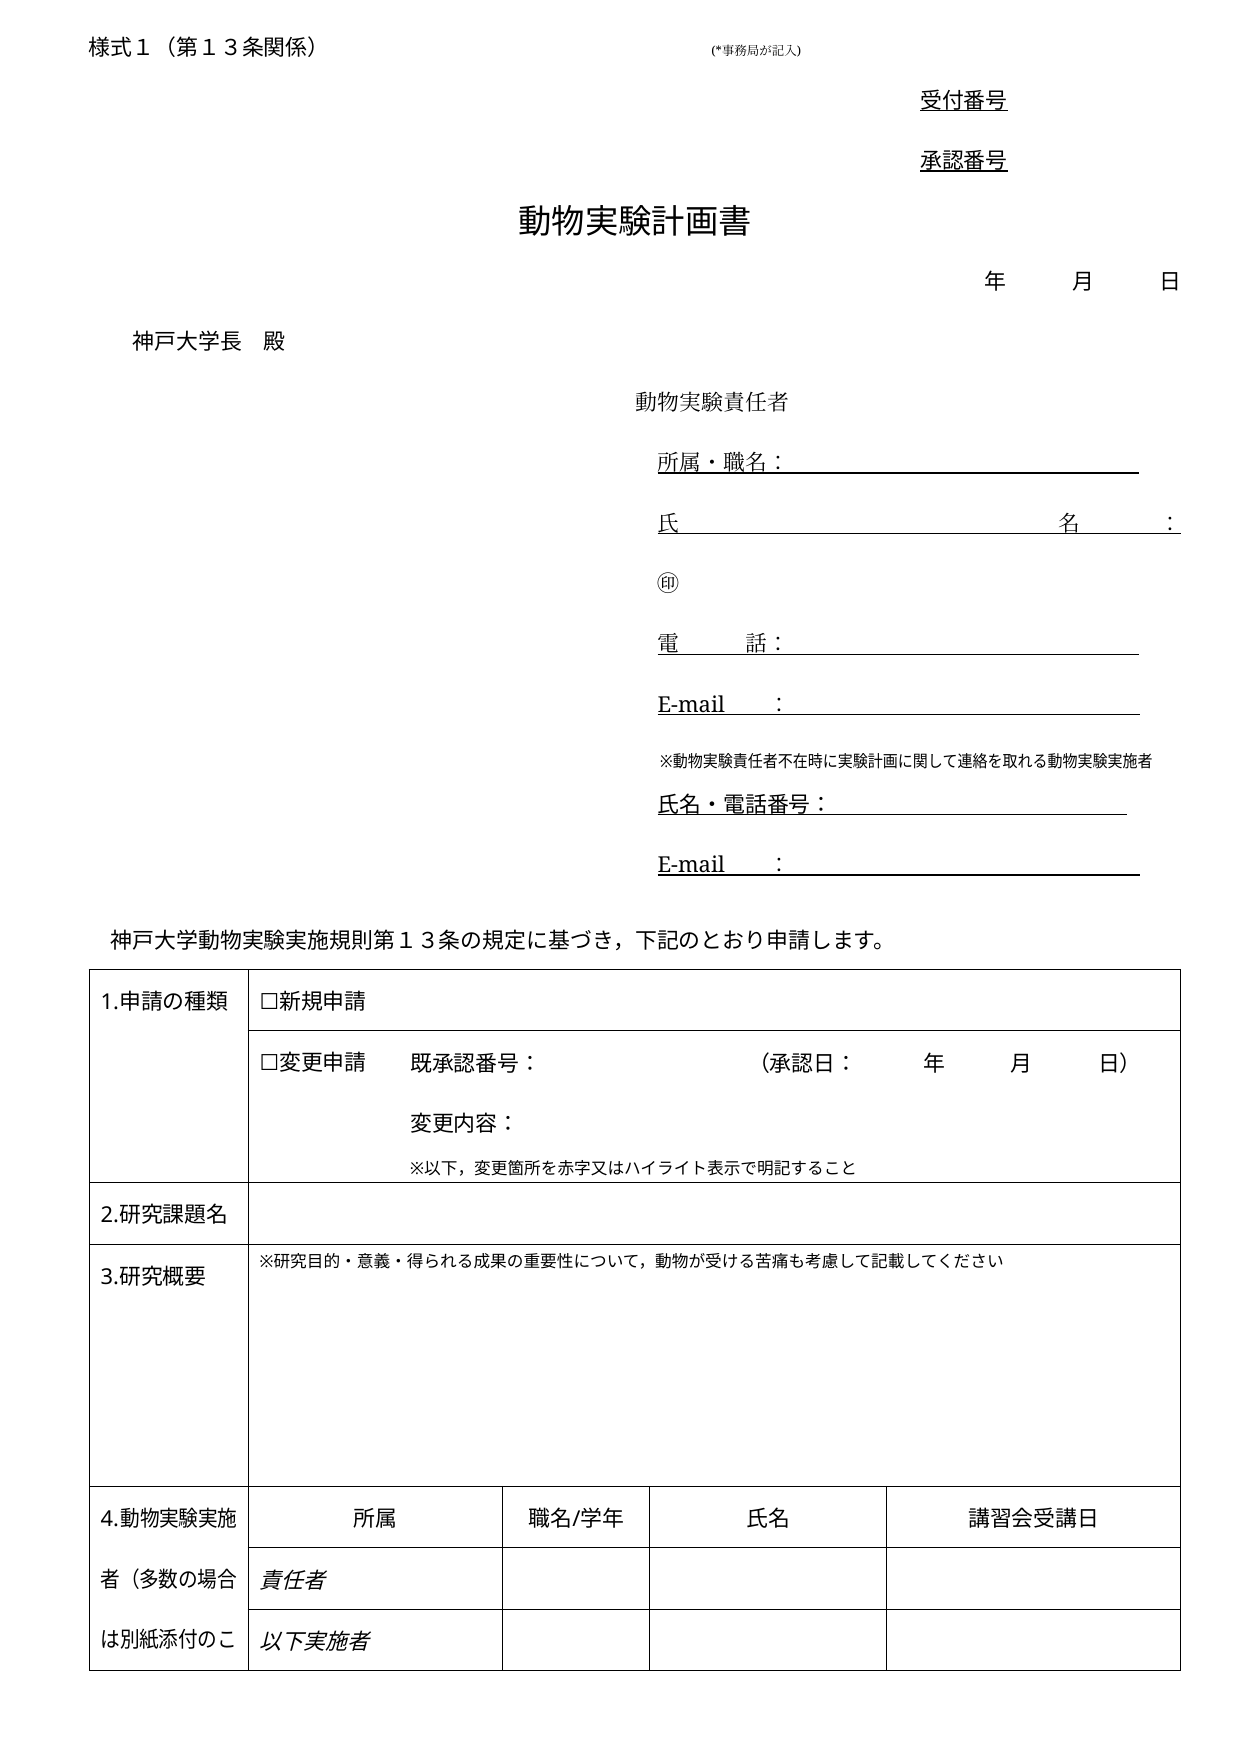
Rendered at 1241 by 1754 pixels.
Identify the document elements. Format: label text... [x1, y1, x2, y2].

text 年 月 日 [89, 249, 1181, 310]
table_cell 4.動物実験実施者（多数の場合は別紙添付のこと） [90, 1487, 248, 1670]
table_cell 2.研究課題名 [90, 1183, 248, 1244]
text 受付番号 [89, 68, 1181, 129]
table_cell [887, 1610, 1180, 1670]
text 神戸大学動物実験実施規則第１３条の規定に基づき，下記のとおり申請します。 [89, 908, 1181, 969]
table_cell 氏名 [650, 1487, 886, 1547]
table_cell [503, 1610, 649, 1670]
text 所属・職名： [657, 431, 1181, 491]
text E-mail ： [657, 672, 1181, 733]
text 動物実験計画書 [89, 189, 1181, 249]
table_cell 既承認番号： （承認日： 年 月 日） 変更内容： ※以下，変更箇所を赤字又はハイライト表示で明記すること [399, 1031, 1180, 1182]
text E-mail ： [657, 833, 1181, 893]
text ※動物実験責任者不在時に実験計画に関して連絡を取れる動物実験実施者 [660, 748, 1164, 772]
table_cell [503, 1548, 649, 1609]
text 動物実験責任者 [636, 370, 1181, 431]
table_cell ※研究目的・意義・得られる成果の重要性について，動物が受ける苦痛も考慮して記載してください [249, 1245, 1180, 1486]
table_cell [650, 1610, 886, 1670]
text 電 話： [657, 612, 1181, 672]
text 氏名・電話番号： [657, 772, 1181, 833]
table_cell 以下実施者 [249, 1610, 502, 1670]
table_cell 責任者 [249, 1548, 502, 1609]
table_cell [887, 1548, 1180, 1609]
table_header 1.申請の種類 [90, 970, 248, 1182]
table_cell [650, 1548, 886, 1609]
table_cell 講習会受講日 [887, 1487, 1180, 1547]
table_cell [249, 1183, 1180, 1244]
table_cell 3.研究概要 [90, 1245, 248, 1486]
text 氏 名： ㊞ [657, 491, 1181, 533]
table_cell 職名/学年 [503, 1487, 649, 1547]
text 氏 名： ㊞ [657, 534, 1181, 612]
table_cell 所属 [249, 1487, 502, 1547]
table_header 新規申請 [249, 970, 1180, 1030]
table_cell 変更申請 [249, 1031, 399, 1182]
text 神戸大学長 殿 [89, 310, 1181, 370]
text 承認番号 [89, 129, 1181, 189]
